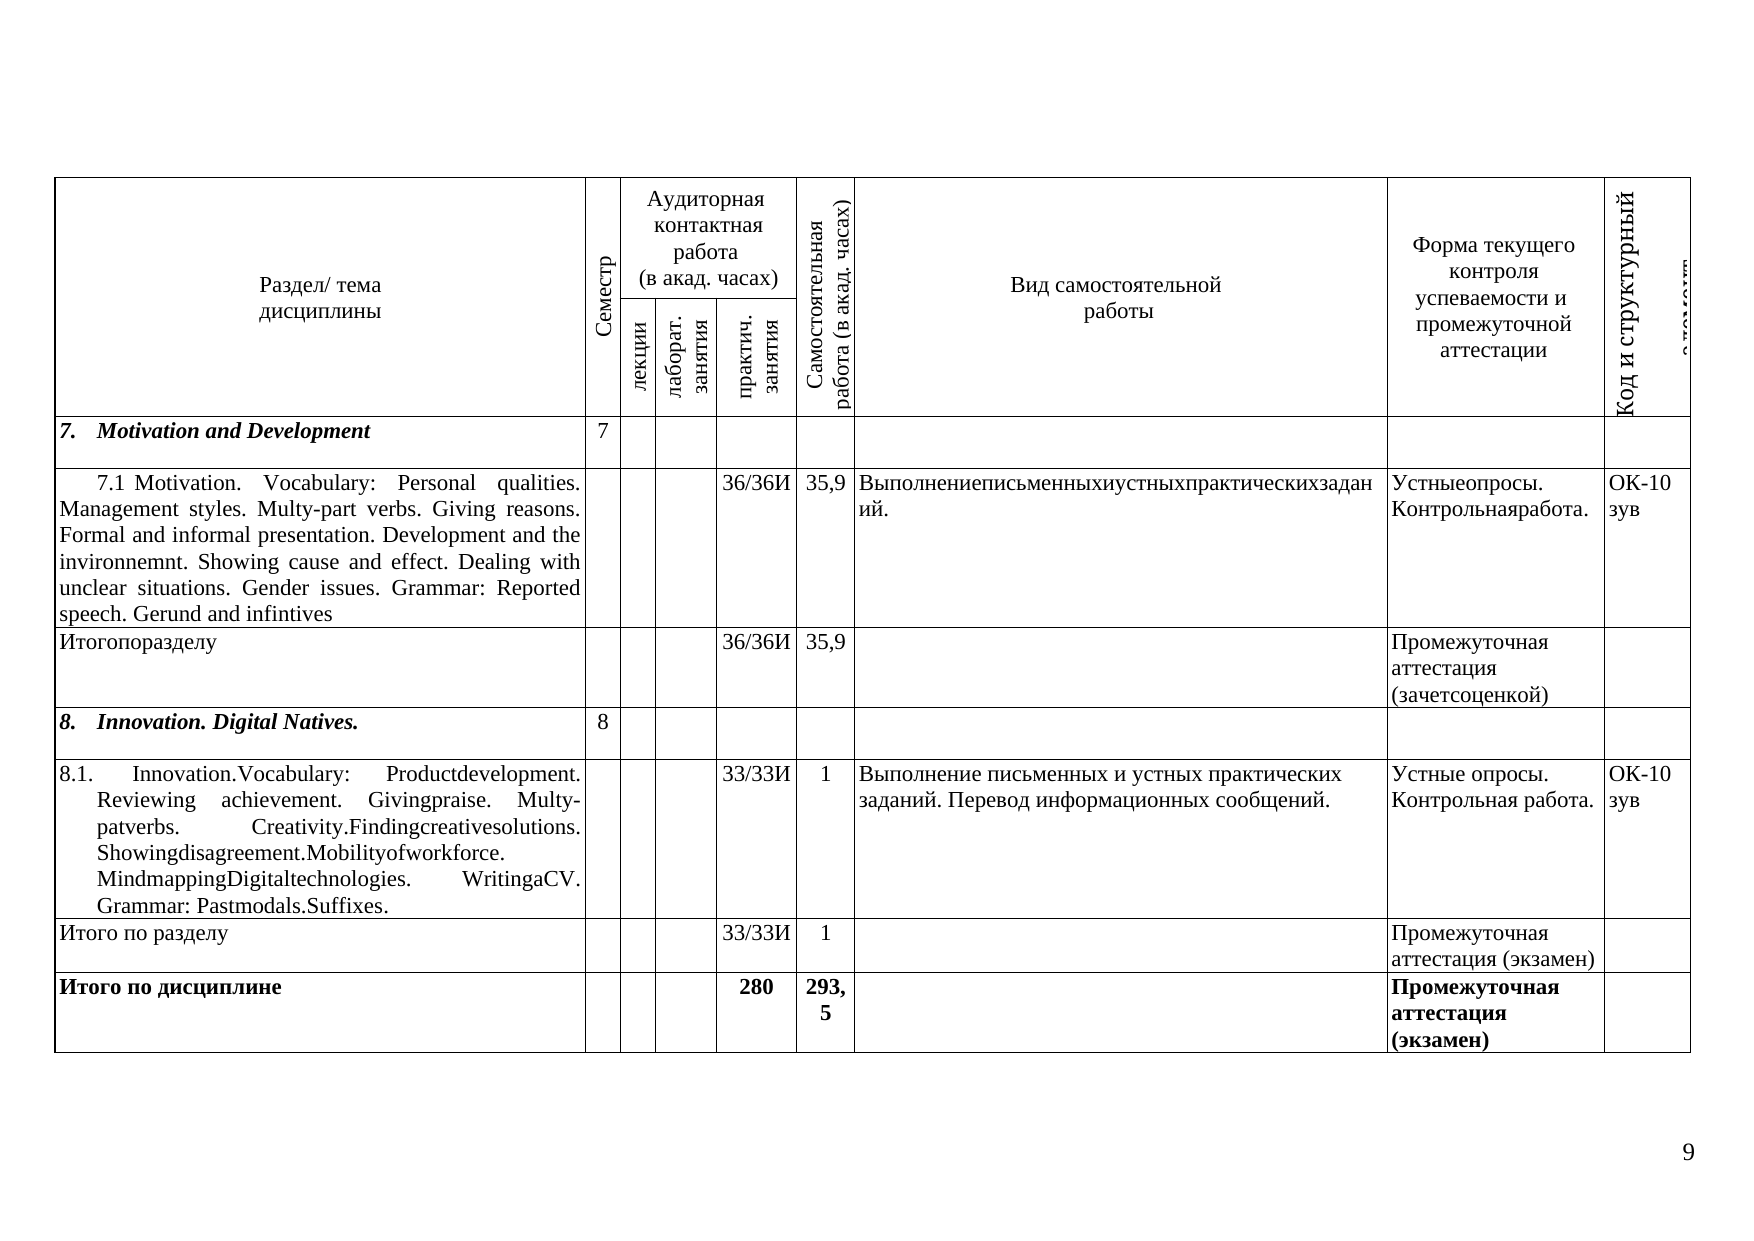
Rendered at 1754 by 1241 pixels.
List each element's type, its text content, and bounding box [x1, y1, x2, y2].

table_cell Motivation and Development [56, 417, 585, 468]
table_cell 36/36И [717, 628, 796, 707]
table_cell 293,5 [797, 973, 854, 1052]
table_cell Выполнение письменных и устных практических заданий. Перевод информационных сообщений. [855, 760, 1387, 918]
table_cell Устные опросы. Контрольная работа. [1388, 760, 1604, 918]
table_cell [621, 469, 655, 627]
table_cell [621, 417, 655, 468]
table_cell ОК-10 зув [1605, 469, 1690, 627]
table_cell [855, 417, 1387, 468]
table_cell [586, 973, 620, 1052]
table_cell 280 [717, 973, 796, 1052]
table_cell Итого по дисциплине [56, 973, 585, 1052]
table_cell [621, 973, 655, 1052]
table_cell [855, 973, 1387, 1052]
table_cell 35,9 [797, 469, 854, 627]
table_cell Innovation. Digital Natives. [56, 708, 585, 759]
table_cell лекции [621, 299, 655, 416]
table_cell Итогопоразделу [56, 628, 585, 707]
table_cell 1 [797, 919, 854, 972]
table_cell 7 [586, 417, 620, 468]
table_cell [717, 708, 796, 759]
table_cell 33/33И [717, 919, 796, 972]
table_cell [621, 760, 655, 918]
table_cell [1388, 417, 1604, 468]
table_header Семестр [586, 178, 620, 416]
table_cell Устныеопросы. Контрольнаяработа. [1388, 469, 1604, 627]
table_cell [1605, 919, 1690, 972]
table_cell Motivation. Vocabulary: Personal qualities. Management styles. Multy-part verbs. Giving reasons. Formal and informal presentation. Development and the invironnemnt. Showing cause and effect. Dealing with unclear situations. Gender issues. Grammar: Reported speech. Gerund and infintives [56, 469, 585, 627]
table_cell [656, 708, 716, 759]
table_cell Выполнениеписьменныхиустныхпрактическихзаданий. [855, 469, 1387, 627]
table_header Аудиторная контактная работа (в акад. часах) [621, 178, 796, 298]
table_cell Промежуточная аттестация (экзамен) [1388, 973, 1604, 1052]
table_cell [1605, 628, 1690, 707]
table_header Код и структурный элемент компетенции [1605, 178, 1690, 416]
table_cell [1605, 973, 1690, 1052]
table_cell 35,9 [797, 628, 854, 707]
table_cell [1605, 708, 1690, 759]
table_cell [855, 919, 1387, 972]
table_header Вид самостоятельной работы [855, 178, 1387, 416]
table_cell [717, 417, 796, 468]
table_cell ОК-10 зув [1605, 760, 1690, 918]
table_cell [797, 708, 854, 759]
table_cell Итого по разделу [56, 919, 585, 972]
table_cell [656, 469, 716, 627]
table_cell лаборат. занятия [656, 299, 716, 416]
table_header Самостоятельная работа (в акад. часах) [797, 178, 854, 416]
table_cell [656, 973, 716, 1052]
table_cell [586, 760, 620, 918]
table_cell [797, 417, 854, 468]
table_cell 8 [586, 708, 620, 759]
table_cell 1 [797, 760, 854, 918]
table_cell практич. занятия [717, 299, 796, 416]
table_cell [1605, 417, 1690, 468]
table_cell [621, 919, 655, 972]
table_header Раздел/ тема дисциплины [56, 178, 585, 416]
table_cell Промежуточная аттестация (экзамен) [1388, 919, 1604, 972]
table_cell Промежуточная аттестация (зачетcоценкой) [1388, 628, 1604, 707]
table_cell 33/33И [717, 760, 796, 918]
table_cell [656, 919, 716, 972]
table_header Форма текущего контроля успеваемости и промежуточной аттестации [1388, 178, 1604, 416]
table_cell [586, 469, 620, 627]
table_cell [855, 708, 1387, 759]
table_cell Innovation.Vocabulary: Productdevelopment. Reviewing achievement. Givingpraise. Multy-patverbs. Creativity.Findingcreativesolutions. Showingdisagreement.Mobilityofworkforce. MindmappingDigitaltechnologies. WritingaCV. Grammar: Pastmodals.Suffixes. [56, 760, 585, 918]
table_cell [656, 628, 716, 707]
table_cell [656, 760, 716, 918]
table_cell [656, 417, 716, 468]
table_cell [855, 628, 1387, 707]
table_cell [621, 628, 655, 707]
table_cell [621, 708, 655, 759]
table_cell 36/36И [717, 469, 796, 627]
table_cell [586, 919, 620, 972]
table_cell [1388, 708, 1604, 759]
table_cell [586, 628, 620, 707]
